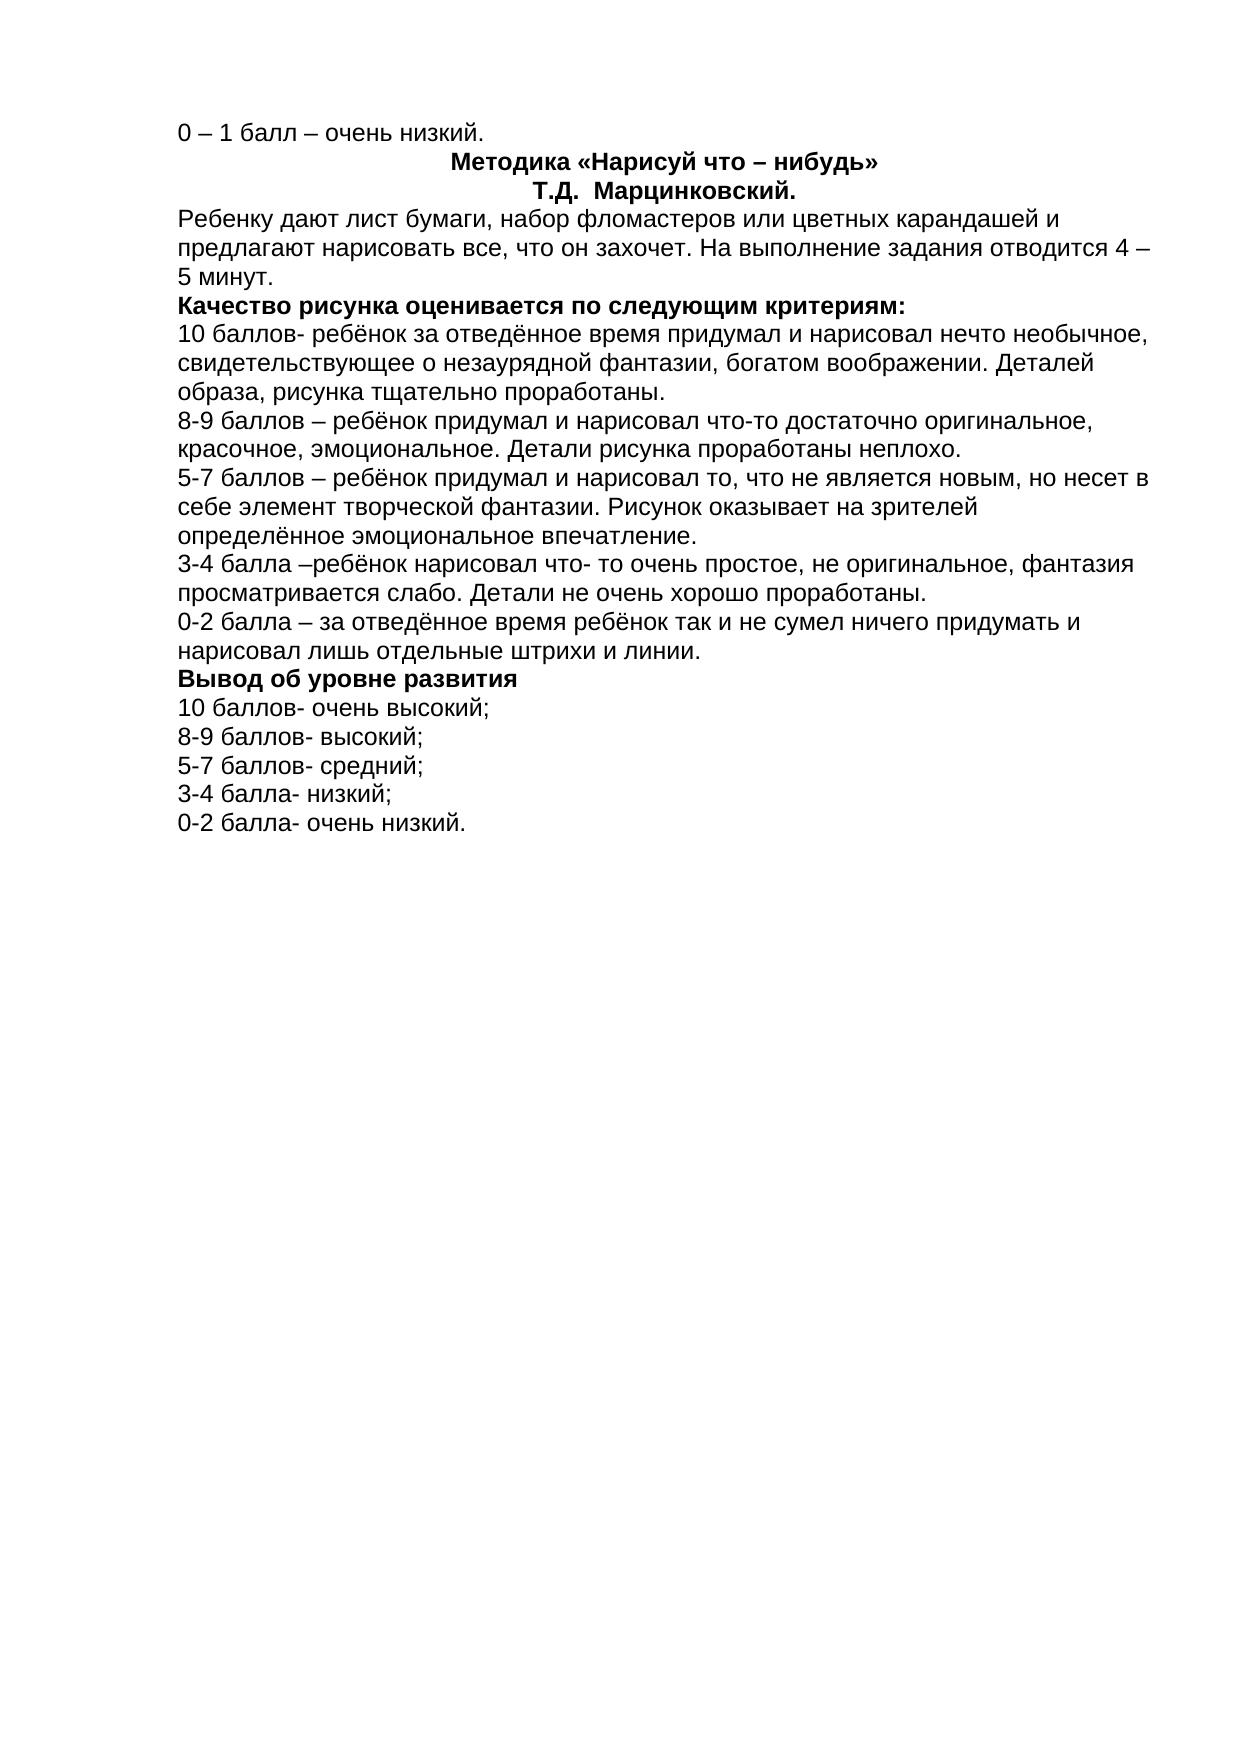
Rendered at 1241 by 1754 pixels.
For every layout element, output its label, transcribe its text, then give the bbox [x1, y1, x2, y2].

text 3-4 балла- низкий; [177, 779, 1152, 808]
text 0-2 балла- очень низкий. [177, 808, 1152, 837]
text 0-2 балла – за отведённое время ребёнок так и не сумел ничего придумать и нарисовал лишь отдельные штрихи и линии. [177, 607, 1152, 664]
text Т.Д. Марцинковский. [177, 176, 1152, 204]
text 10 баллов- ребёнок за отведённое время придумал и нарисовал нечто необычное, свидетельствующее о незаурядной фантазии, богатом воображении. Деталей образа, рисунка тщательно проработаны. [177, 319, 1152, 406]
text 10 баллов- очень высокий; [177, 693, 1152, 722]
text Ребенку дают лист бумаги, набор фломастеров или цветных карандашей и предлагают нарисовать все, что он захочет. На выполнение задания отводится 4 – 5 минут. [177, 204, 1152, 291]
text Методика «Нарисуй что – нибудь» [177, 147, 1152, 176]
text Вывод об уровне развития [177, 664, 1152, 693]
text 3-4 балла –ребёнок нарисовал что- то очень простое, не оригинальное, фантазия просматривается слабо. Детали не очень хорошо проработаны. [177, 549, 1152, 607]
text 0 – 1 балл – очень низкий. [177, 118, 1152, 147]
text 5-7 баллов- средний; [177, 751, 1152, 779]
text 8-9 баллов – ребёнок придумал и нарисовал что-то достаточно оригинальное, красочное, эмоциональное. Детали рисунка проработаны неплохо. [177, 406, 1152, 463]
text 5-7 баллов – ребёнок придумал и нарисовал то, что не является новым, но несет в себе элемент творческой фантазии. Рисунок оказывает на зрителей определённое эмоциональное впечатление. [177, 463, 1152, 549]
text Качество рисунка оценивается по следующим критериям: [177, 291, 1152, 319]
text 8-9 баллов- высокий; [177, 722, 1152, 751]
